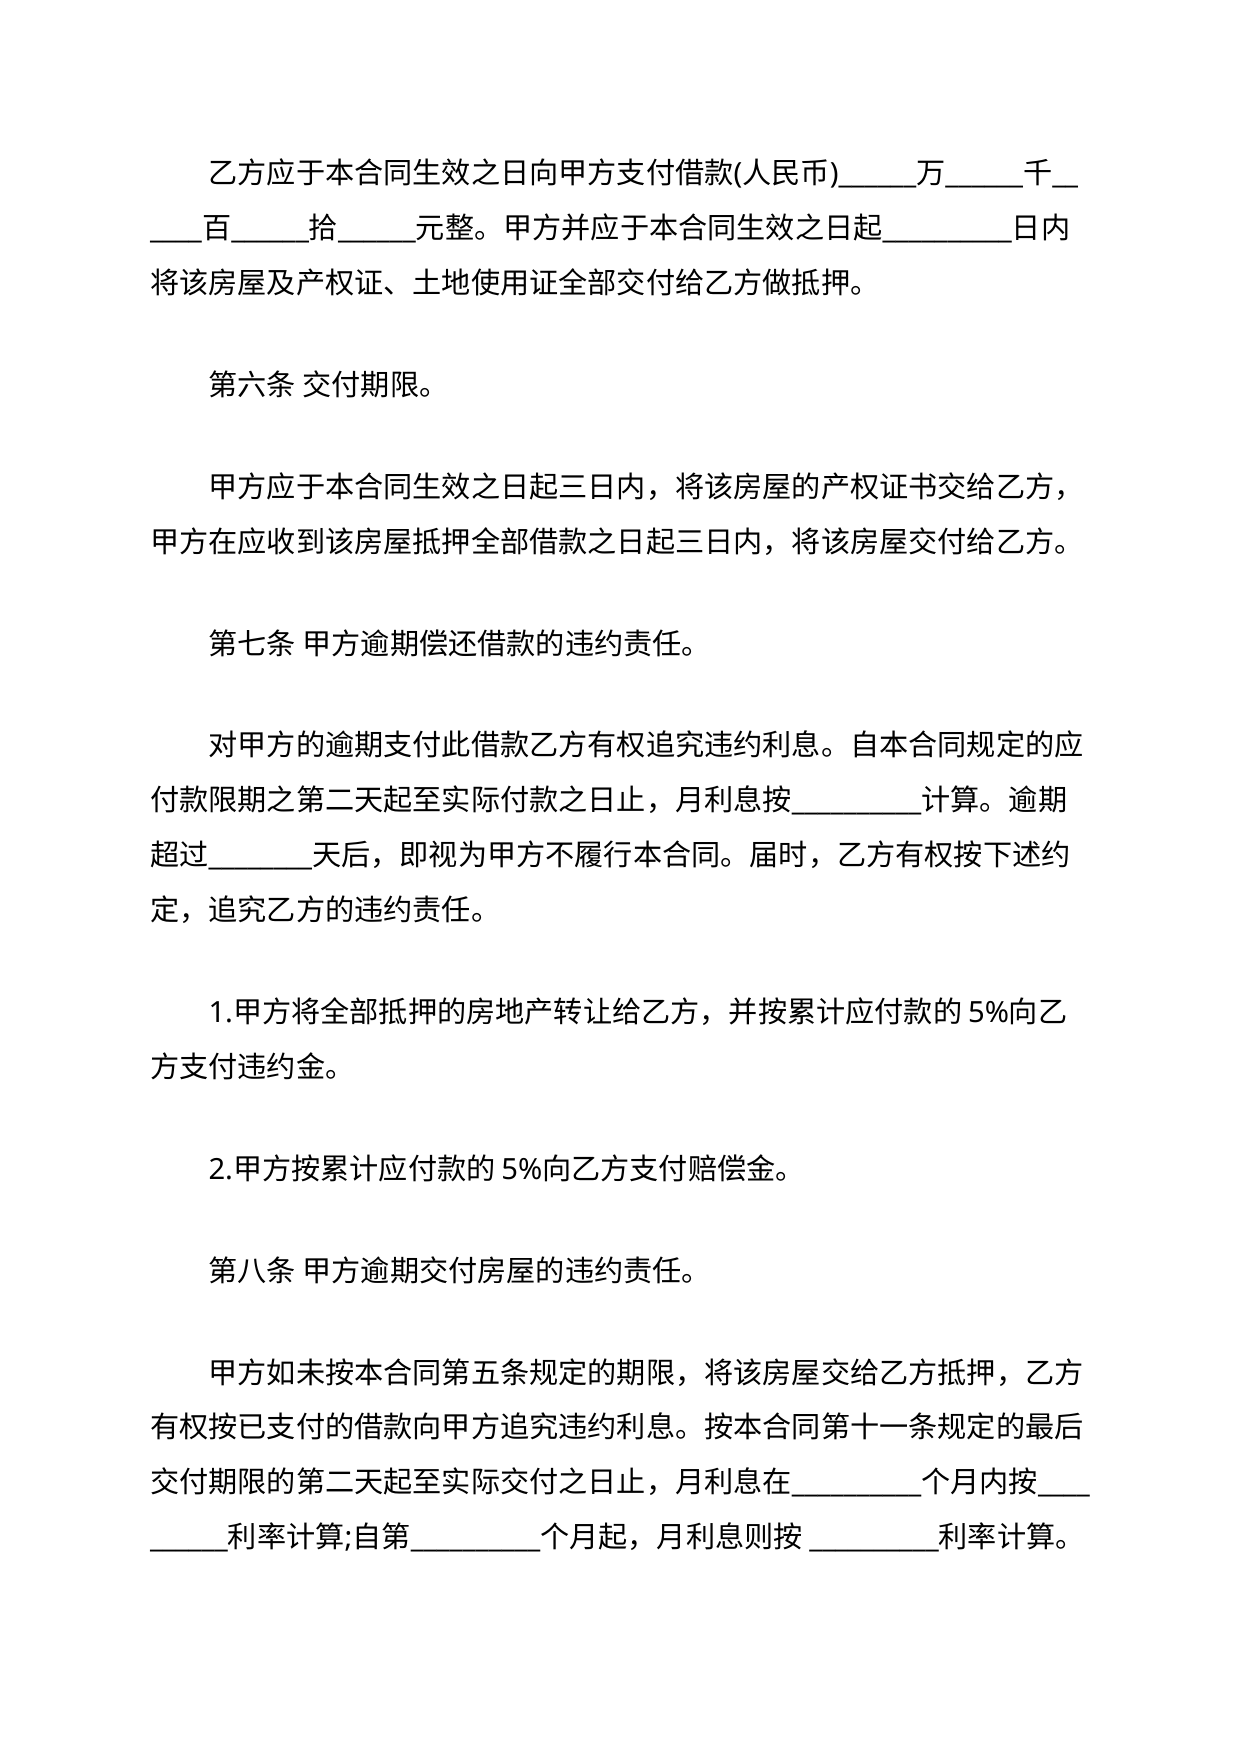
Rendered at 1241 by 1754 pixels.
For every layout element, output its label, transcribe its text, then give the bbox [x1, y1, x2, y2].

text 第七条 甲方逾期偿还借款的违约责任。 [150, 620, 1090, 662]
text 乙方应于本合同生效之日向甲方支付借款(人民币)______万______千______百______拾______元整。甲方并应于本合同生效之日起__________日内将该房屋及产权证、土地使用证全部交付给乙方做抵押。 [150, 150, 1090, 302]
text 甲方应于本合同生效之日起三日内，将该房屋的产权证书交给乙方，甲方在应收到该房屋抵押全部借款之日起三日内，将该房屋交付给乙方。 [150, 463, 1090, 561]
text 2.甲方按累计应付款的5%向乙方支付赔偿金。 [150, 1145, 1090, 1188]
text 第六条 交付期限。 [150, 362, 1090, 404]
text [150, 1349, 1090, 1556]
text 第八条 甲方逾期交付房屋的违约责任。 [150, 1247, 1090, 1290]
text 1.甲方将全部抵押的房地产转让给乙方，并按累计应付款的5%向乙方支付违约金。 [150, 989, 1090, 1086]
text 对甲方的逾期支付此借款乙方有权追究违约利息。自本合同规定的应付款限期之第二天起至实际付款之日止，月利息按__________计算。逾期超过________天后，即视为甲方不履行本合同。届时，乙方有权按下述约定，追究乙方的违约责任。 [150, 722, 1090, 929]
